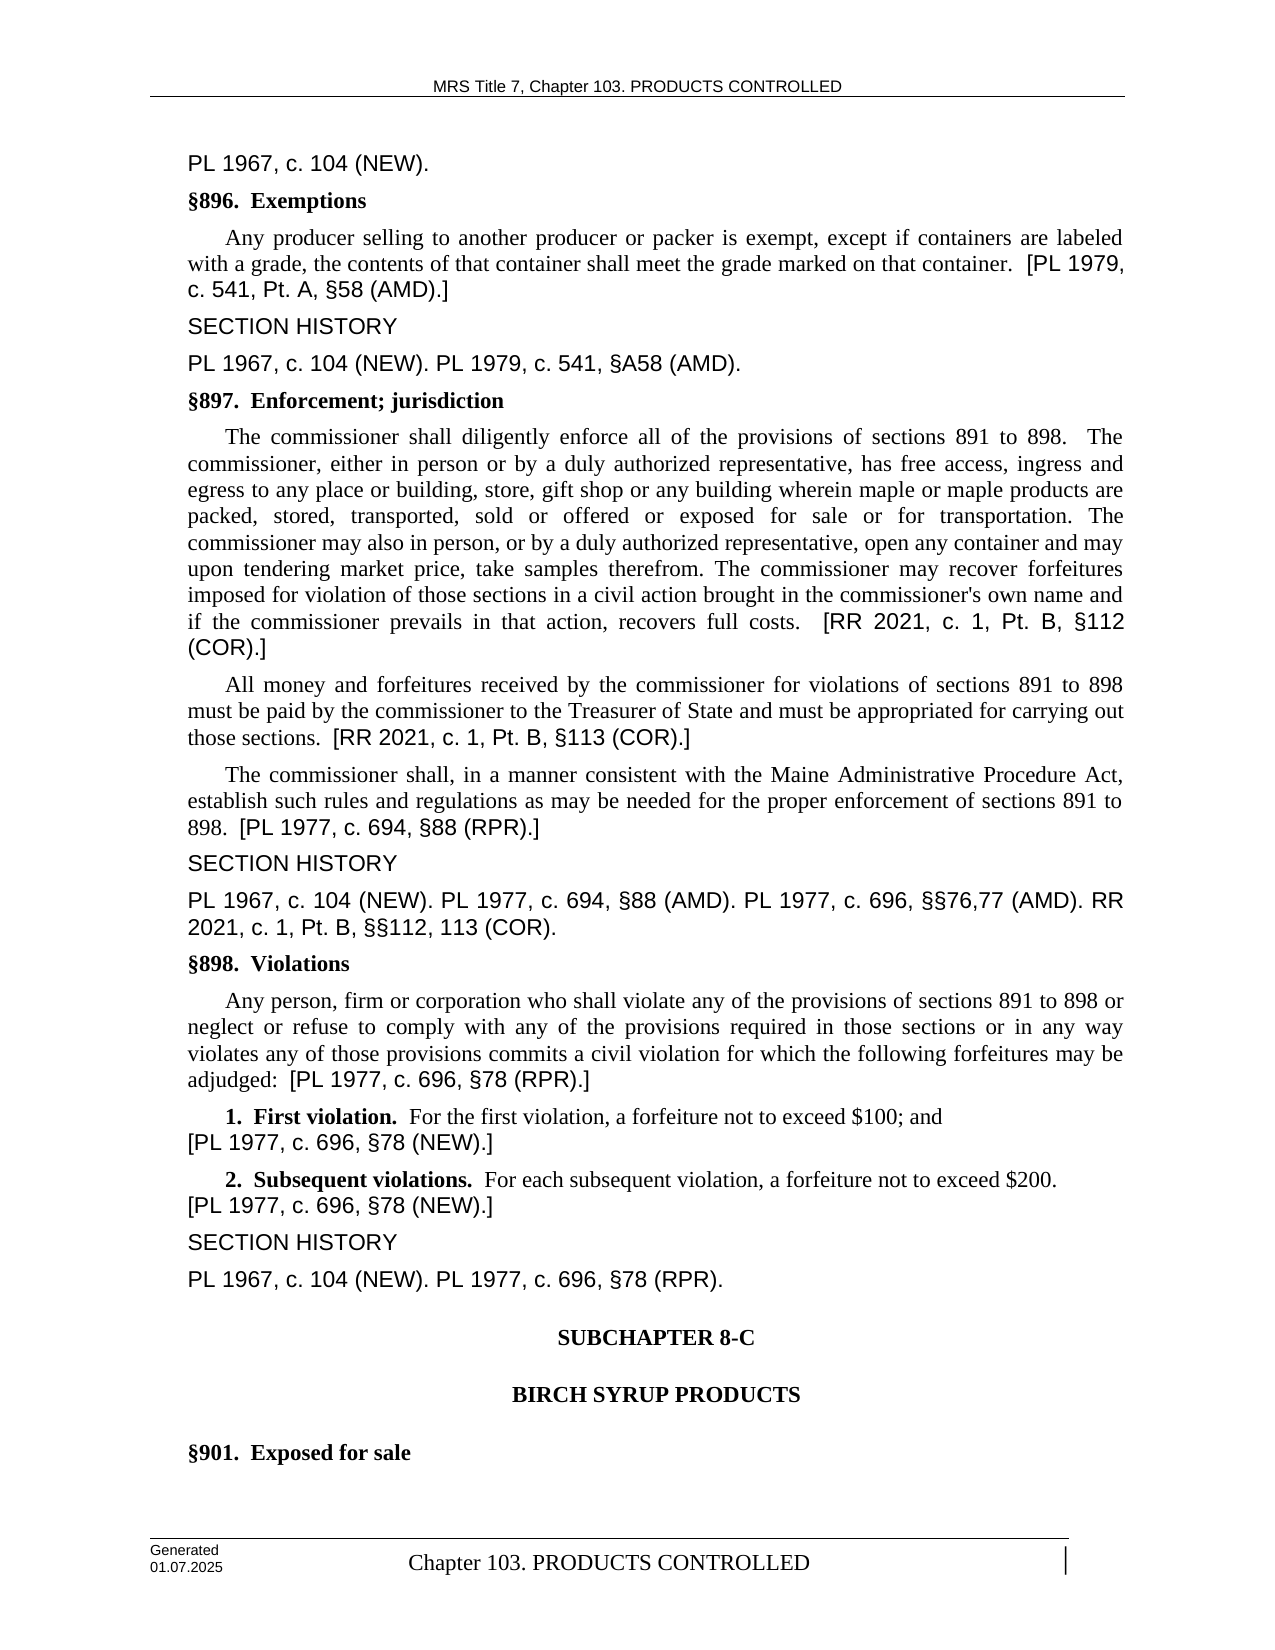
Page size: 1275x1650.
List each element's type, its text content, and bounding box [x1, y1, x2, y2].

text 1. First violation. For the first violation, a forfeiture not to exceed $100; and [187, 1103, 1125, 1129]
text Any producer selling to another producer or packer is exempt, except if containers are labeled with a grade, the contents of that container shall meet the grade marked on that container. [PL 1979, c. 541, Pt. A, §58 (AMD).] [187, 223, 1125, 303]
text PL 1967, c. 104 (NEW). PL 1979, c. 541, §A58 (AMD). [187, 350, 1125, 376]
text PL 1967, c. 104 (NEW). PL 1977, c. 694, §88 (AMD). PL 1977, c. 696, §§76,77 (AMD). RR 2021, c. 1, Pt. B, §§112, 113 (COR). [187, 887, 1125, 940]
text [PL 1977, c. 696, §78 (NEW).] [187, 1192, 1125, 1219]
text 2. Subsequent violations. For each subsequent violation, a forfeiture not to exceed $200. [187, 1166, 1125, 1192]
text The commissioner shall, in a manner consistent with the Maine Administrative Procedure Act, establish such rules and regulations as may be needed for the proper enforcement of sections 891 to 898. [PL 1977, c. 694, §88 (RPR).] [187, 761, 1125, 840]
text [PL 1977, c. 696, §78 (NEW).] [187, 1129, 1125, 1156]
text §897. Enforcement; jurisdiction [187, 387, 1125, 413]
text SECTION HISTORY [187, 1229, 1125, 1256]
text SECTION HISTORY [187, 850, 1125, 877]
text BIRCH SYRUP PRODUCTS [187, 1381, 1125, 1407]
text SUBCHAPTER 8-C [187, 1323, 1125, 1350]
text Any person, firm or corporation who shall violate any of the provisions of sections 891 to 898 or neglect or refuse to comply with any of the provisions required in those sections or in any way violates any of those provisions commits a civil violation for which the following forfeitures may be adjudged: [PL 1977, c. 696, §78 (RPR).] [187, 987, 1125, 1092]
text §898. Violations [187, 950, 1125, 977]
text All money and forfeitures received by the commissioner for violations of sections 891 to 898 must be paid by the commissioner to the Treasurer of State and must be appropriated for carrying out those sections. [RR 2021, c. 1, Pt. B, §113 (COR).] [187, 671, 1125, 750]
text The commissioner shall diligently enforce all of the provisions of sections 891 to 898. The commissioner, either in person or by a duly authorized representative, has free access, ingress and egress to any place or building, store, gift shop or any building wherein maple or maple products are packed, stored, transported, sold or offered or exposed for sale or for transportation. The commissioner may also in person, or by a duly authorized representative, open any container and may upon tendering market price, take samples therefrom. The commissioner may recover forfeitures imposed for violation of those sections in a civil action brought in the commissioner's own name and if the commissioner prevails in that action, recovers full costs. [RR 2021, c. 1, Pt. B, §112 (COR).] [187, 423, 1125, 661]
text §896. Exemptions [187, 187, 1125, 213]
text PL 1967, c. 104 (NEW). PL 1977, c. 696, §78 (RPR). [187, 1266, 1125, 1292]
text §901. Exposed for sale [187, 1439, 1125, 1465]
text SECTION HISTORY [187, 313, 1125, 339]
text PL 1967, c. 104 (NEW). [187, 150, 1125, 176]
